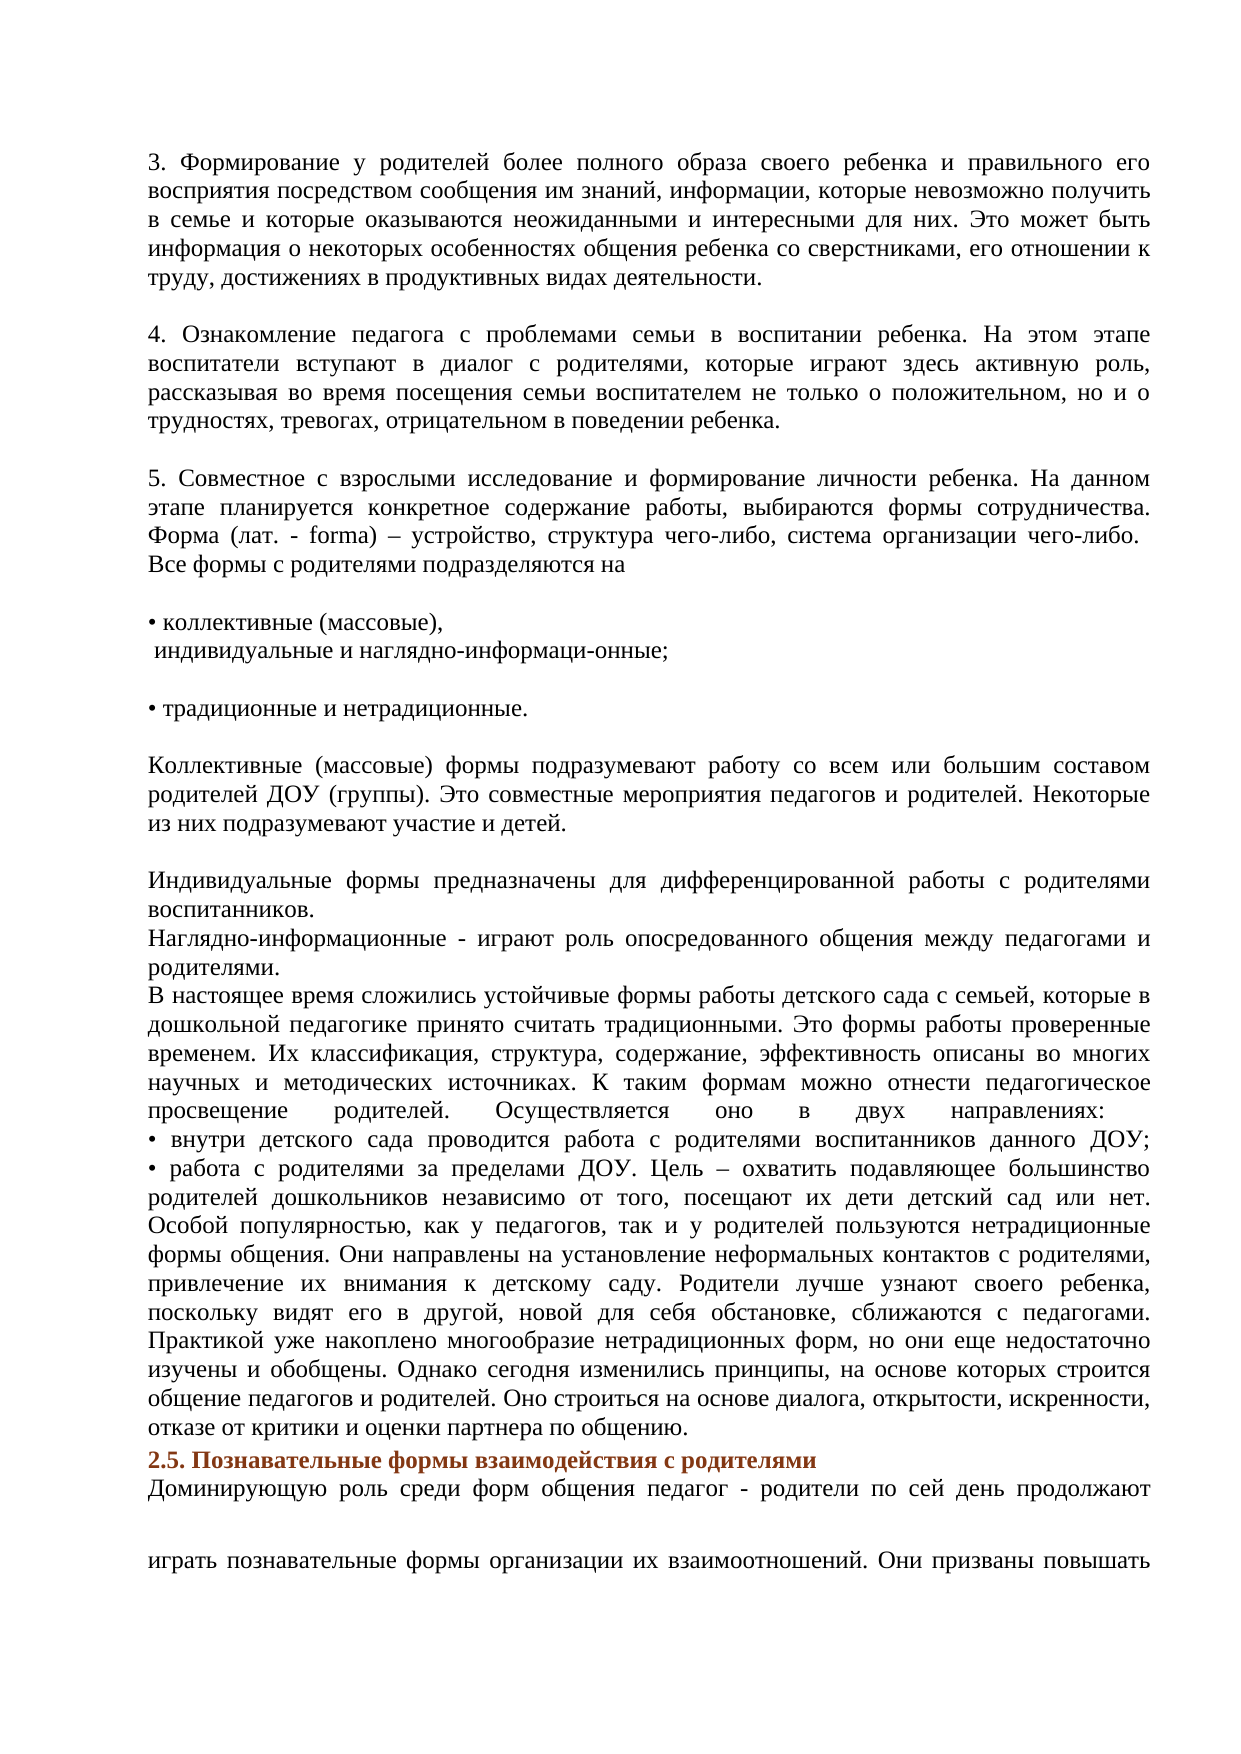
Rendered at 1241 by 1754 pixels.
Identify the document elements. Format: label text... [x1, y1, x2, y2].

text 5. Совместное с взрослыми исследование и формирование личности ребенка. На данном этапе планируется конкретное содержание работы, выбираются формы сотрудничества. Форма (лат. - forma) – устройство, структура чего-либо, система организации чего-либо. Все формы с родителями подразделяются на [148, 434, 1152, 578]
text индивидуальные и наглядно-информаци-онные; [148, 636, 1152, 664]
text 4. Ознакомление педагога с проблемами семьи в воспитании ребенка. На этом этапе воспитатели вступают в диалог с родителями, которые играют здесь активную роль, рассказывая во время посещения семьи воспитателем не только о положительном, но и о трудностях, тревогах, отрицательном в поведении ребенка. [148, 291, 1152, 434]
text Коллективные (массовые) формы подразумевают работу со всем или большим составом родителей ДОУ (группы). Это совместные мероприятия педагогов и родителей. Некоторые из них подразумевают участие и детей. [148, 722, 1152, 837]
text • традиционные и нетрадиционные. [148, 664, 1152, 722]
text 3. Формирование у родителей более полного образа своего ребенка и правильного его восприятия посредством сообщения им знаний, информации, которые невозможно получить в семье и которые оказываются неожиданными и интересными для них. Это может быть информация о некоторых особенностях общения ребенка со сверстниками, его отношении к труду, достижениях в продуктивных видах деятельности. [148, 118, 1152, 291]
text • коллективные (массовые), [148, 578, 1152, 636]
text Индивидуальные формы предназначены для дифференцированной работы с родителями воспитанников. Наглядно-информационные - играют роль опосредованного общения между педагогами и родителями. В настоящее время сложились устойчивые формы работы детского сада с семьей, которые в дошкольной педагогике принято считать традиционными. Это формы работы проверенные временем. Их классификация, структура, содержание, эффективность описаны во многих научных и методических источниках. К таким формам можно отнести педагогическое просвещение родителей. Осуществляется оно в двух направлениях: • внутри детского сада проводится работа с родителями воспитанников данного ДОУ; • работа с родителями за пределами ДОУ. Цель – охватить подавляющее большинство родителей дошкольников независимо от того, посещают их дети детский сад или нет. Особой популярностью, как у педагогов, так и у родителей пользуются нетрадиционные формы общения. Они направлены на установление неформальных контактов с родителями, привлечение их внимания к детскому саду. Родители лучше узнают своего ребенка, поскольку видят его в другой, новой для себя обстановке, сближаются с педагогами. Практикой уже накоплено многообразие нетрадиционных форм, но они еще недостаточно изучены и обобщены. Однако сегодня изменились принципы, на основе которых строится общение педагогов и родителей. Оно строиться на основе диалога, открытости, искренности, отказе от критики и оценки партнера по общению. [148, 837, 1152, 1441]
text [148, 1473, 1152, 1574]
text 2.5. Познавательные формы взаимодействия с родителями [148, 1441, 1152, 1473]
